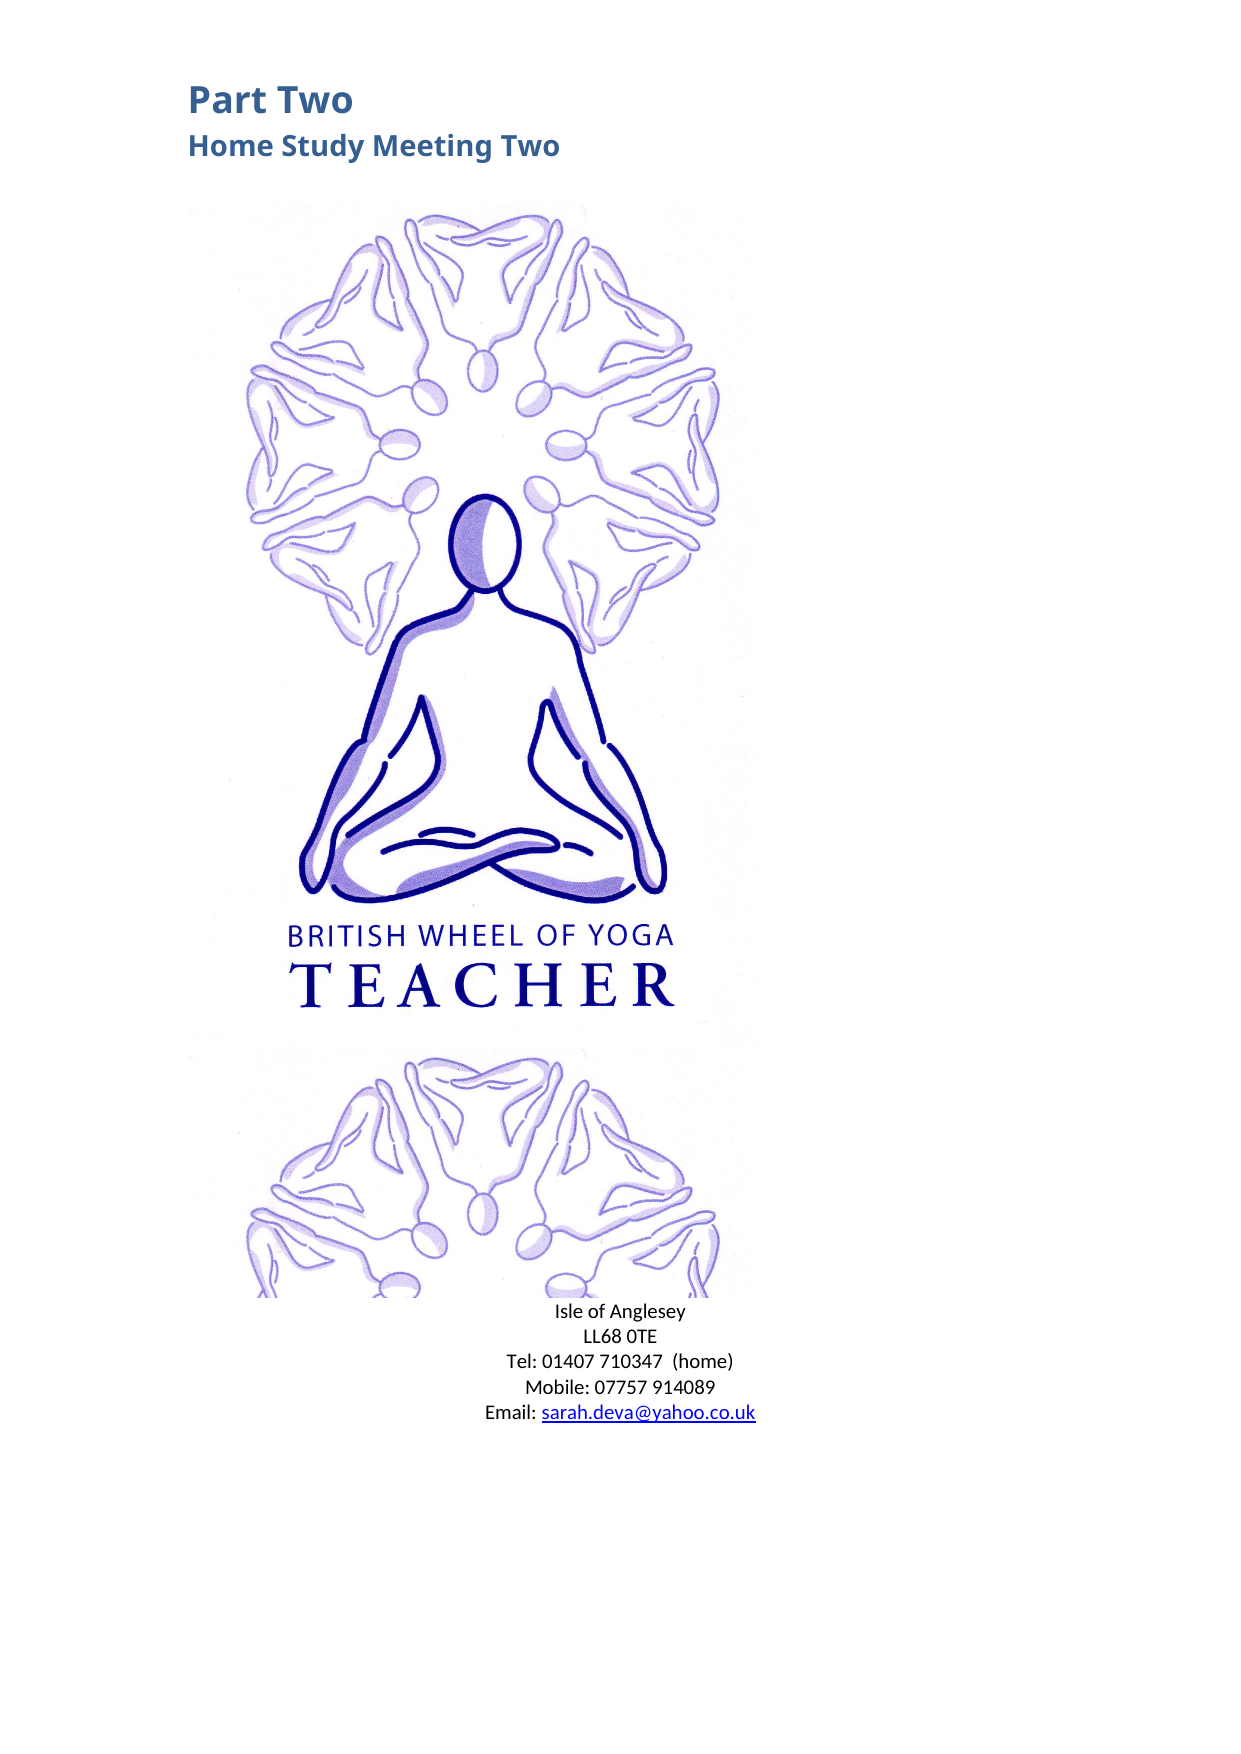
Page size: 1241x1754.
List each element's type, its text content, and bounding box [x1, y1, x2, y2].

text Isle of Anglesey [187, 1298, 1053, 1323]
text Mobile: 07757 914089 [187, 1374, 1053, 1399]
text Email: sarah.deva@yahoo.co.uk [187, 1399, 1053, 1425]
text Tel: 01407 710347 (home) [187, 1349, 1053, 1374]
text LL68 0TE [187, 1323, 1053, 1349]
picture [187, 204, 758, 1298]
